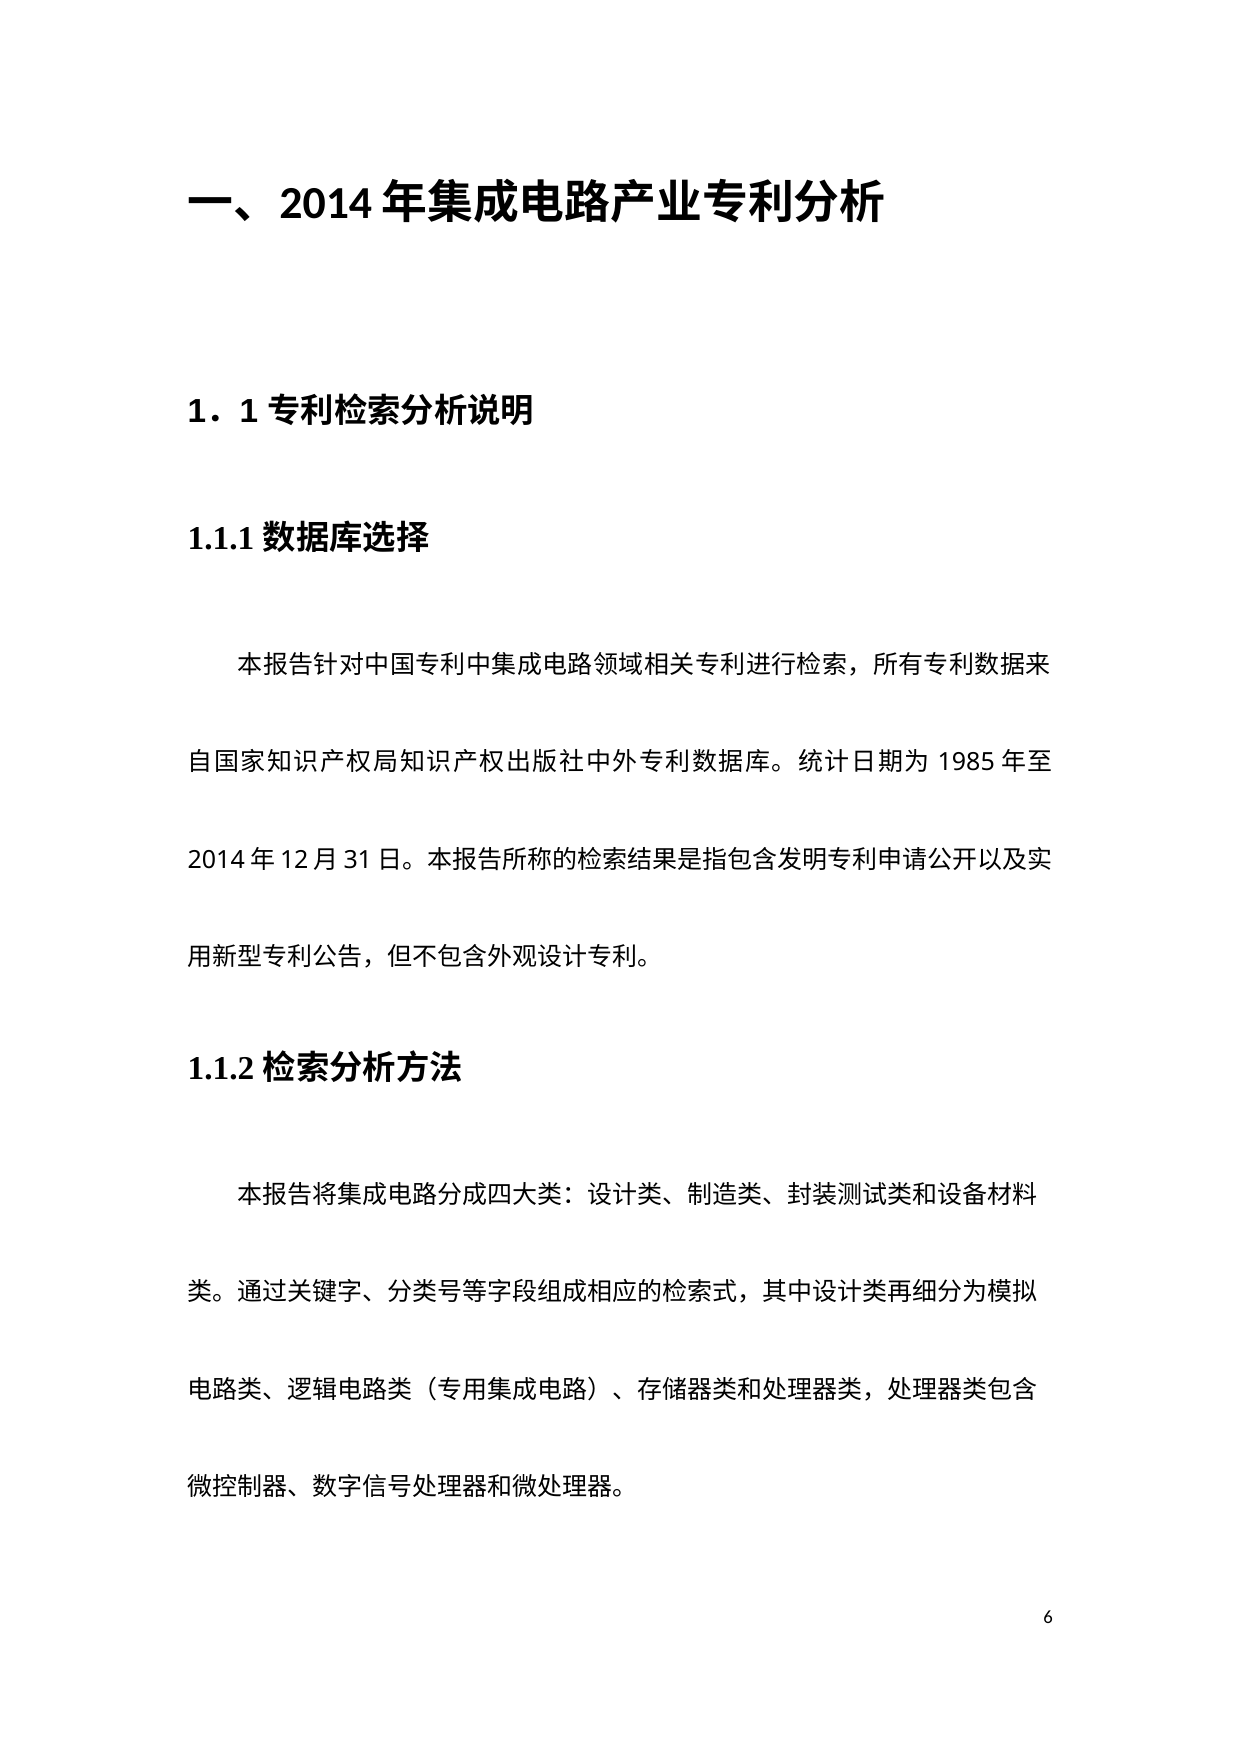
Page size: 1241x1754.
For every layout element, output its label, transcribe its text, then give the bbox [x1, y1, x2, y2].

text 本报告针对中国专利中集成电路领域相关专利进行检索，所有专利数据来自国家知识产权局知识产权出版社中外专利数据库。统计日期为1985年至2014年12月31日。本报告所称的检索结果是指包含发明专利申请公开以及实用新型专利公告，但不包含外观设计专利。 [187, 630, 1053, 987]
subtitle 1．1 专利检索分析说明 [187, 375, 1053, 440]
subtitle 1.1.1 数据库选择 [187, 503, 1053, 568]
text 本报告将集成电路分成四大类：设计类、制造类、封装测试类和设备材料类。通过关键字、分类号等字段组成相应的检索式，其中设计类再细分为模拟电路类、逻辑电路类（专用集成电路）、存储器类和处理器类，处理器类包含微控制器、数字信号处理器和微处理器。 [187, 1160, 1053, 1517]
subtitle 1.1.2 检索分析方法 [187, 1032, 1053, 1097]
subtitle 一、2014年集成电路产业专利分析 [187, 150, 1053, 247]
